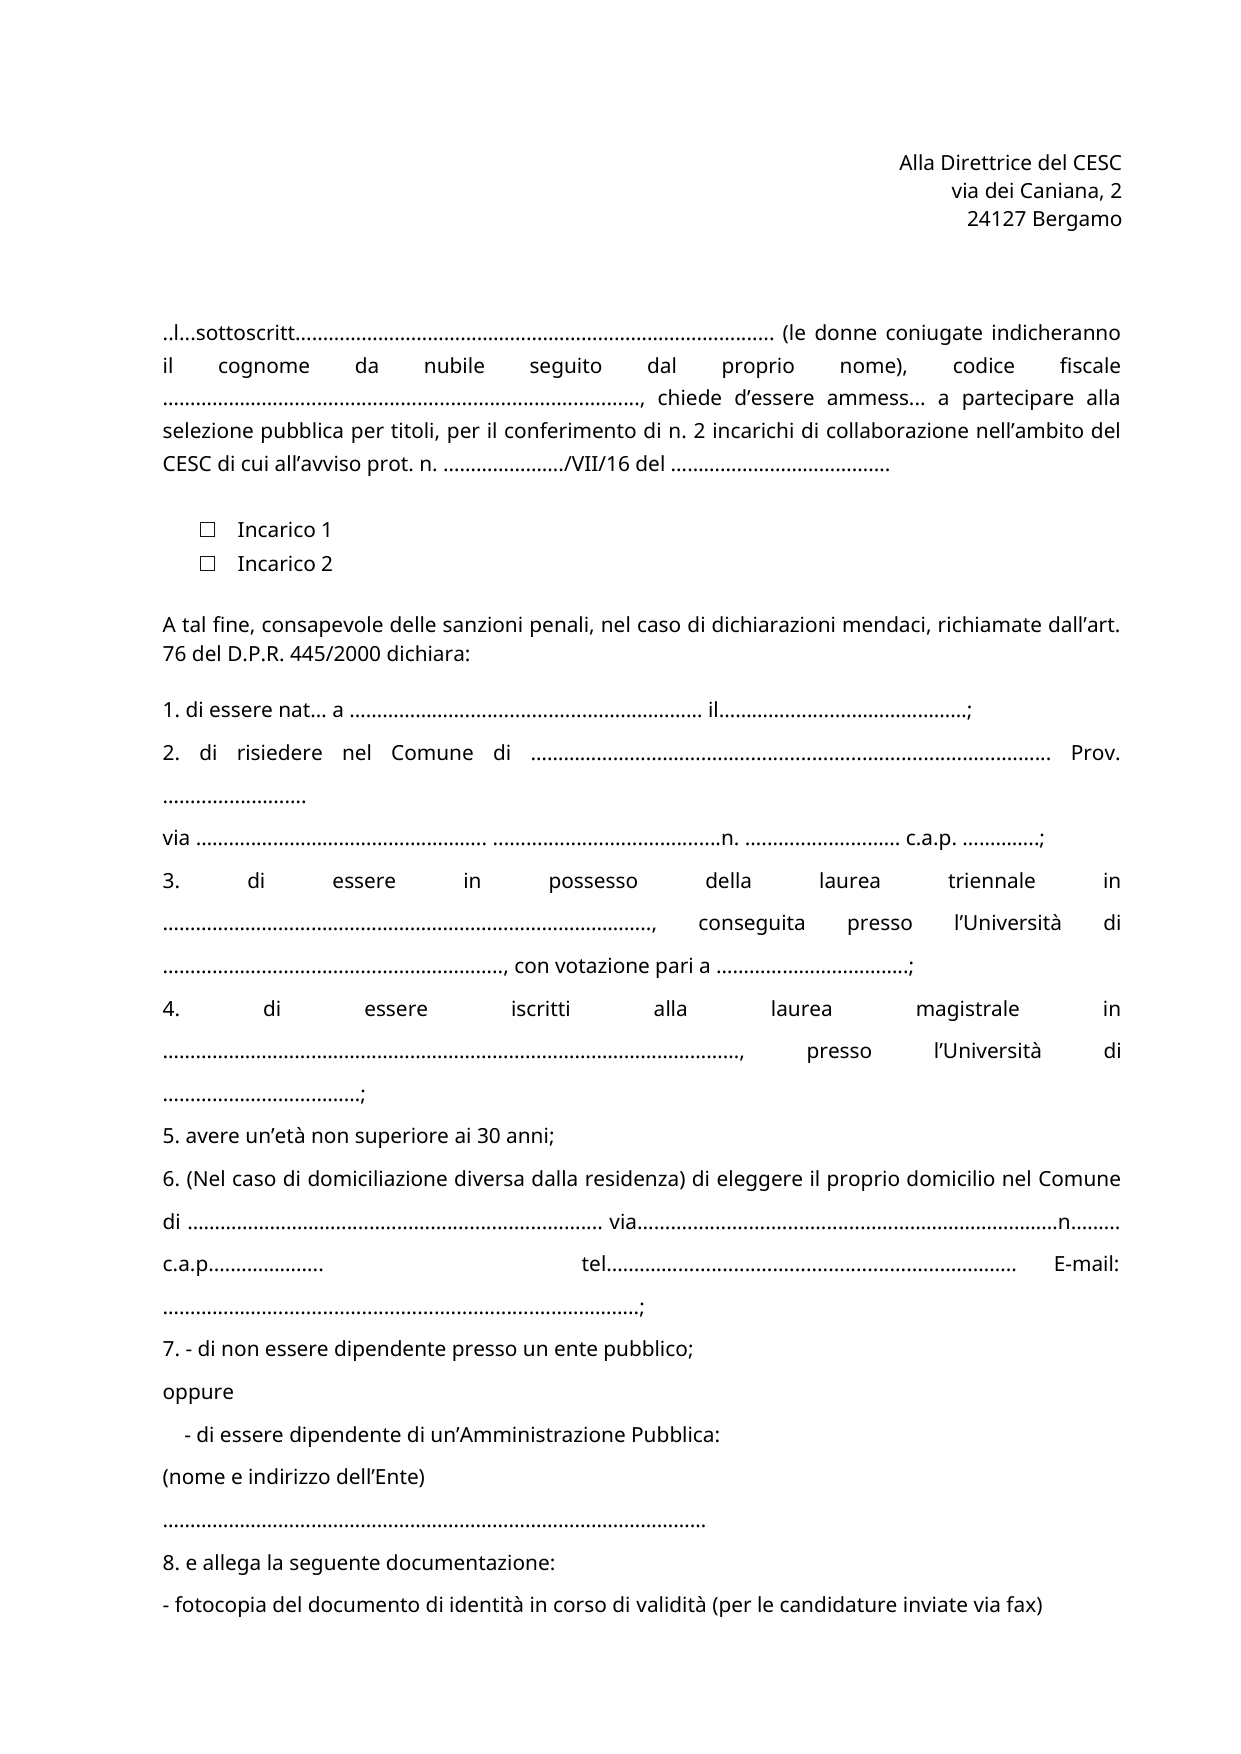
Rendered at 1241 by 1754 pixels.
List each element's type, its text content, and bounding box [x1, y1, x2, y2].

text 3. di essere in possesso della laurea triennale in …………………………………………………………………………….., conseguita presso l’Università di …………………………………………………….., con votazione pari a ……………………………..; [162, 866, 1122, 979]
text oppure [162, 1377, 1122, 1406]
text 4. di essere iscritti alla laurea magistrale in ……………………………………………………………………………………………, presso l’Università di ………………………………; [162, 994, 1122, 1107]
text 6. (Nel caso di domiciliazione diversa dalla residenza) di eleggere il proprio domicilio nel Comune di ………………………................................................ via...........................................……………………………n.…….. c.a.p.……………….. tel.…………..................................................……….. E-mail: …………………...................................................…………..; [162, 1164, 1122, 1320]
text 1. di essere nat… a …………………......................………………… il…………............…………………; [162, 696, 1122, 724]
text via dei Caniana, 2 [133, 176, 1122, 204]
text 5. avere un’età non superiore ai 30 anni; [162, 1122, 1122, 1150]
text 24127 Bergamo [133, 204, 1122, 233]
text 8. e allega la seguente documentazione: [162, 1548, 1122, 1576]
list Incarico 1 [200, 514, 1122, 543]
text ..l...sottoscritt......………………………………….……………………….............. (le donne coniugate indicheranno il cognome da nubile seguito dal proprio nome), codice fiscale …………………….............................................................., chiede d’essere ammess... a partecipare alla selezione pubblica per titoli, per il conferimento di n. 2 incarichi di collaborazione nell’ambito del CESC di cui all’avviso prot. n. …………………./VII/16 del …………………………………. [162, 318, 1122, 477]
text 7. - di non essere dipendente presso un ente pubblico; [162, 1334, 1122, 1363]
list Incarico 2 [200, 548, 1122, 577]
text (nome e indirizzo dell’Ente) [162, 1462, 1122, 1491]
text ……………………………………………………………………………………… [162, 1505, 1122, 1533]
text via ………..………………………….……….. .........................................n. …....................….. c.a.p. …………..; [162, 823, 1122, 852]
text Alla Direttrice del CESC [133, 148, 1122, 176]
text 2. di risiedere nel Comune di …………………….…….……........................................................ Prov. ……...........…..…. [162, 738, 1122, 809]
text - di essere dipendente di un’Amministrazione Pubblica: [162, 1420, 1122, 1448]
text A tal fine, consapevole delle sanzioni penali, nel caso di dichiarazioni mendaci, richiamate dall’art. 76 del D.P.R. 445/2000 dichiara: [162, 610, 1122, 667]
text - fotocopia del documento di identità in corso di validità (per le candidature inviate via fax) [162, 1590, 1122, 1619]
